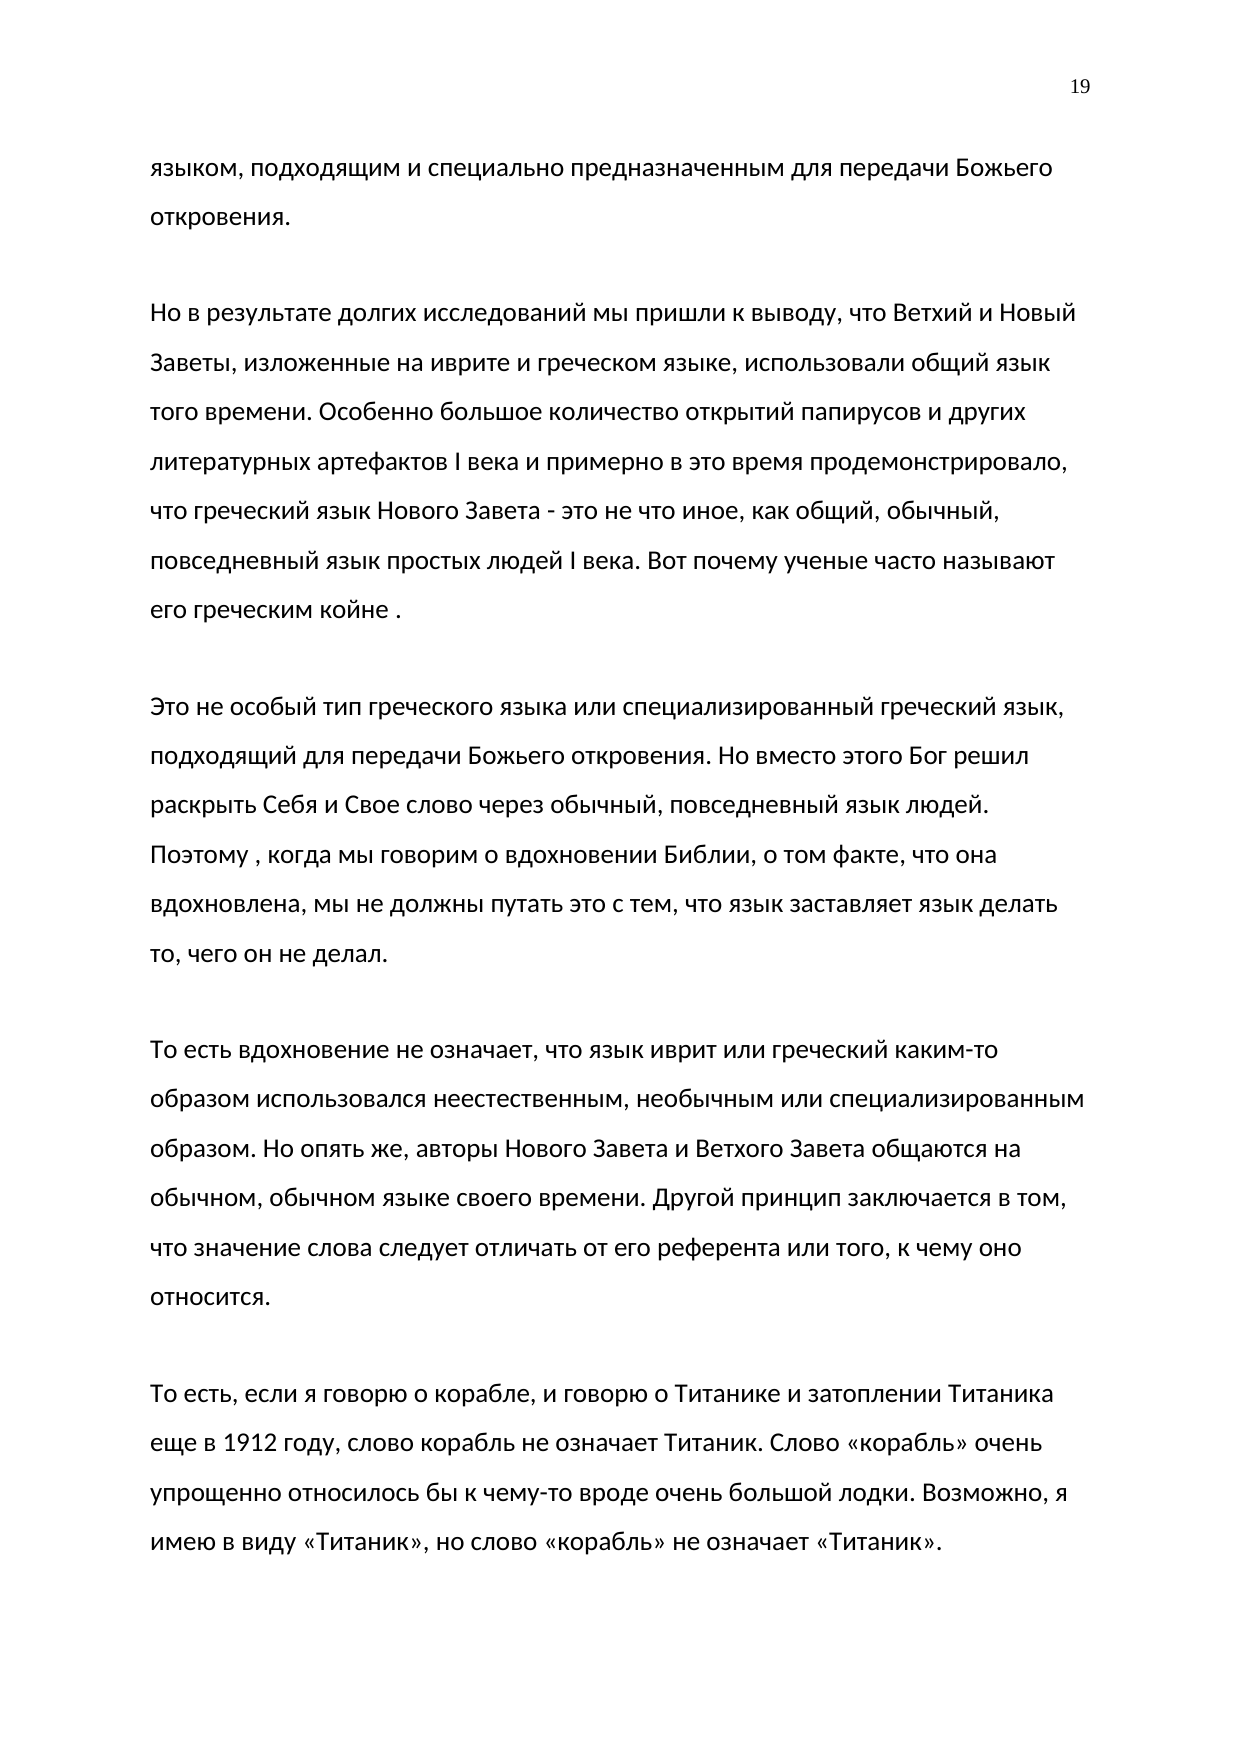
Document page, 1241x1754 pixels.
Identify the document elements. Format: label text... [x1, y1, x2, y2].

text То есть, если я говорю о корабле, и говорю о Титанике и затоплении Титаника еще в 1912 году, слово корабль не означает Титаник. Слово «корабль» очень упрощенно относилось бы к чему-то вроде очень большой лодки. Возможно, я имею в виду «Титаник», но слово «корабль» не означает «Титаник». [150, 1376, 1090, 1557]
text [150, 150, 1090, 232]
text То есть вдохновение не означает, что язык иврит или греческий каким-то образом использовался неестественным, необычным или специализированным образом. Но опять же, авторы Нового Завета и Ветхого Завета общаются на обычном, обычном языке своего времени. Другой принцип заключается в том, что значение слова следует отличать от его референта или того, к чему оно относится. [150, 1032, 1090, 1313]
text Но в результате долгих исследований мы пришли к выводу, что Ветхий и Новый Заветы, изложенные на иврите и греческом языке, использовали общий язык того времени. Особенно большое количество открытий папирусов и других литературных артефактов I века и примерно в это время продемонстрировало, что греческий язык Нового Завета - это не что иное, как общий, обычный, повседневный язык простых людей I века. Вот почему ученые часто называют его греческим койне . [150, 296, 1090, 626]
text Это не особый тип греческого языка или специализированный греческий язык, подходящий для передачи Божьего откровения. Но вместо этого Бог решил раскрыть Себя и Свое слово через обычный, повседневный язык людей. Поэтому , когда мы говорим о вдохновении Библии, о том факте, что она вдохновлена, мы не должны путать это с тем, что язык заставляет язык делать то, чего он не делал. [150, 689, 1090, 969]
